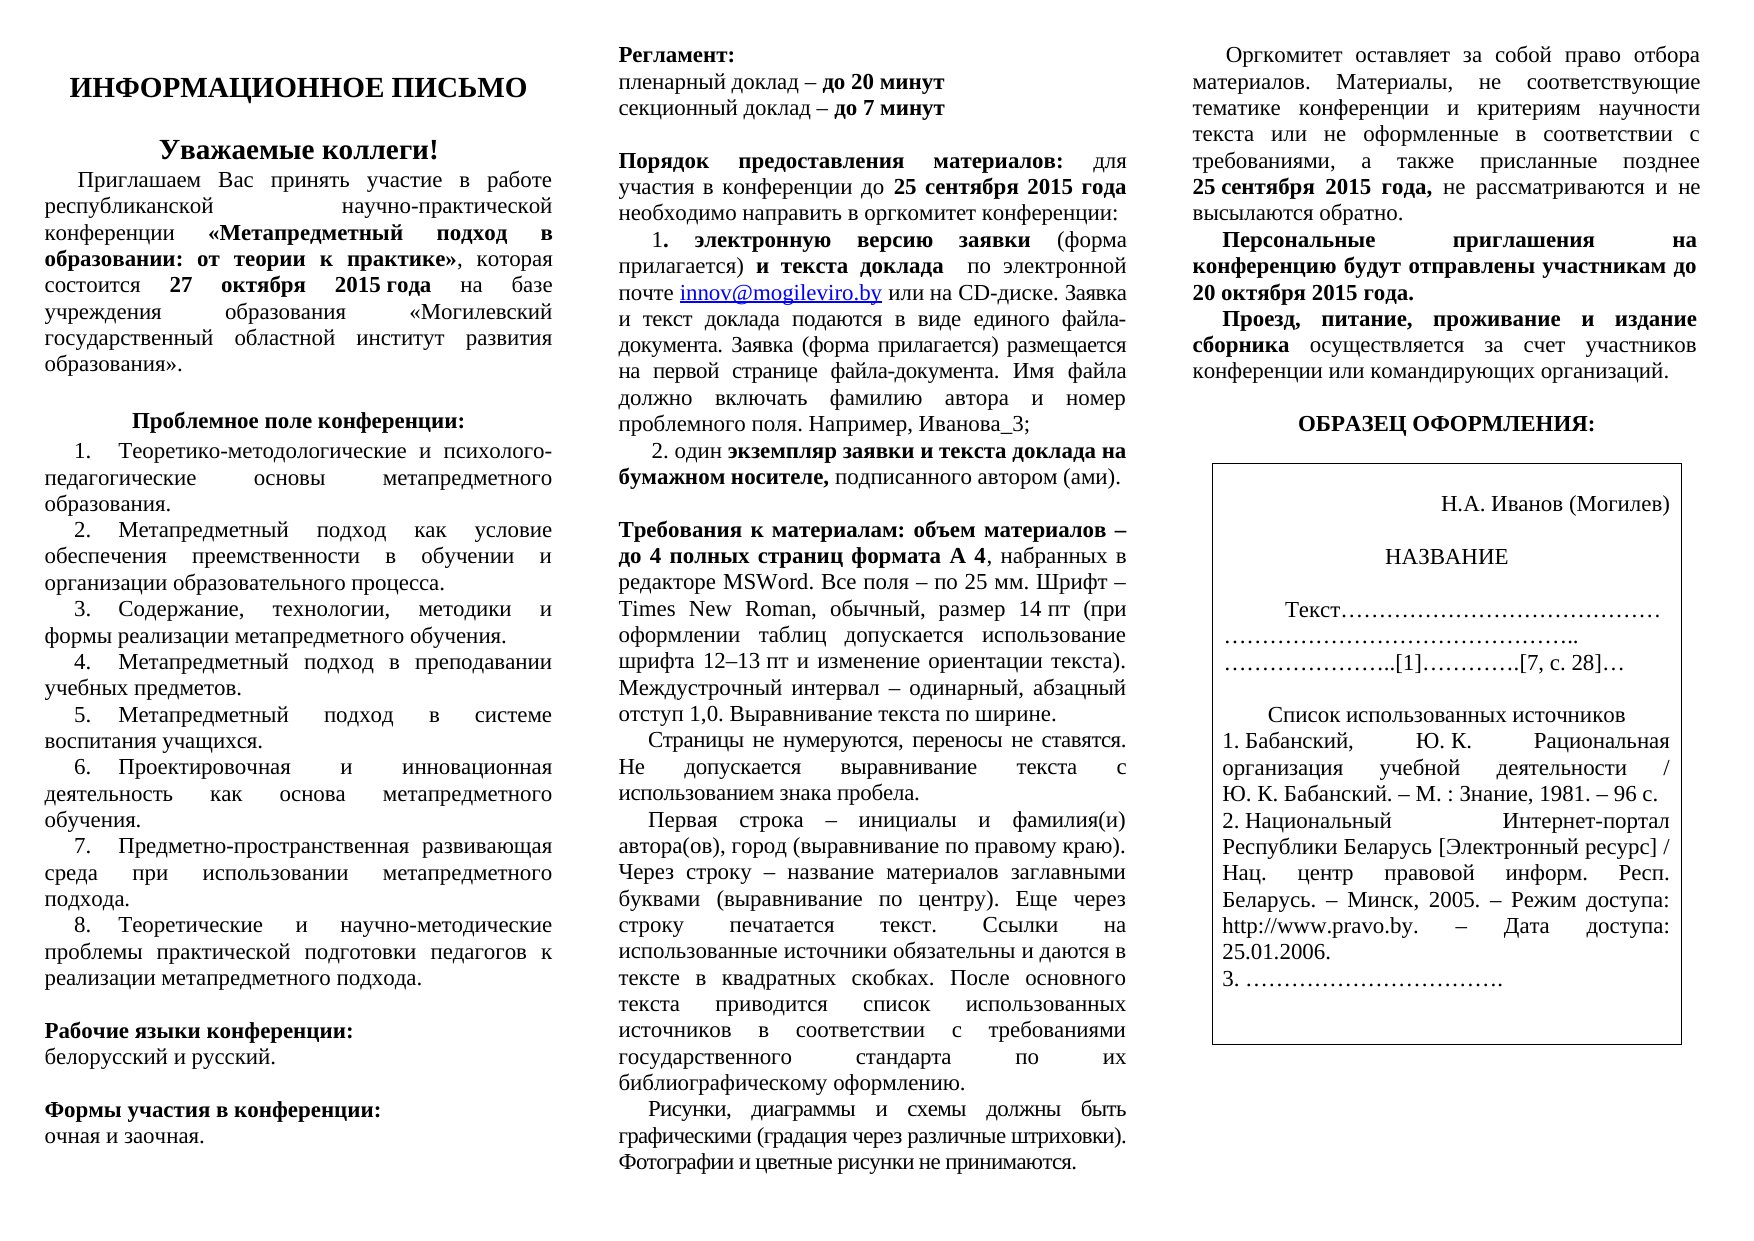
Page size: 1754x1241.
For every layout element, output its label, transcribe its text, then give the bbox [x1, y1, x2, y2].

text Уважаемые коллеги! [44, 132, 553, 166]
text очная и заочная. [44, 1122, 553, 1149]
list Метапредметный подход как условие обеспечения преемственности в обучении и организации образовательного процесса. [44, 516, 553, 595]
text белорусский и русский. [44, 1043, 553, 1070]
list Содержание, технологии, методики и формы реализации метапредметного обучения. [44, 595, 553, 648]
text 2. один экземпляр заявки и текста доклада на бумажном носителе, подписанного автором (ами). [618, 437, 1127, 489]
text Первая строка – инициалы и фамилия(и) автора(ов), город (выравнивание по правому краю). Через строку – название материалов заглавными буквами (выравнивание по центру). Еще через строку печатается текст. Ссылки на использованные источники обязательны и даются в тексте в квадратных скобках. После основного текста приводится список использованных источников в соответствии с требованиями государственного стандарта по их библиографическому оформлению. [618, 806, 1127, 1096]
table_header Н.А. Иванов (Могилев) НАЗВАНИЕ Текст……………………………………………………………………………..…………………..[1]………….[7, с. 28]… Список использованных источников 1. Бабанский, Ю. К. Рациональная организация учебной деятельности / Ю. К. Бабанский. – М. : Знание, 1981. – 96 с. 2. Национальный Интернет-портал Республики Беларусь [Электронный ресурс] / Нац. центр правовой информ. Респ. Беларусь. – Минск, 2005. – Режим доступа: http://www.pravo.by. – Дата доступа: 25.01.2006. 3. ……………………………. [1213, 464, 1681, 1044]
text Формы участия в конференции: [44, 1096, 553, 1122]
text Приглашаем Вас принять участие в работе республиканской научно-практической конференции «Метапредметный подход в образовании: от теории к практике», которая состоится 27 октября 2015 года на базе учреждения образования «Могилевский государственный областной институт развития образования». [44, 166, 553, 377]
text Проезд, питание, проживание и издание сборника осуществляется за счет участников конференции или командирующих организаций. [1192, 305, 1697, 384]
text Персональные приглашения на конференцию будут отправлены участникам до 20 октября 2015 года. [1192, 226, 1697, 305]
text Страницы не нумеруются, переносы не ставятся. Не допускается выравнивание текста с использованием знака пробела. [618, 727, 1127, 806]
text Регламент: [618, 41, 1127, 68]
text Рабочие языки конференции: [44, 1017, 553, 1043]
text Проблемное поле конференции: [44, 407, 553, 433]
text ОБРАЗЕЦ ОФОРМЛЕНИЯ: [1192, 410, 1701, 437]
text Порядок предоставления материалов: для участия в конференции до 25 сентября 2015 года необходимо направить в оргкомитет конференции: [618, 147, 1127, 226]
list Предметно-пространственная развивающая среда при использовании метапредметного подхода. [44, 832, 553, 912]
text 1. электронную версию заявки (форма прилагается) и текста доклада по электронной почте innov@mogileviro.by или на CD-диске. Заявка и текст доклада подаются в виде единого файла-документа. Заявка (форма прилагается) размещается на первой странице файла-документа. Имя файла должно включать фамилию автора и номер проблемного поля. Например, Иванова_3; [618, 226, 1127, 437]
list Проектировочная и инновационная деятельность как основа метапредметного обучения. [44, 753, 553, 832]
text Требования к материалам: объем материалов – до 4 полных страниц формата А 4, набранных в редакторе MSWord. Все поля – по 25 мм. Шрифт – Times New Roman, обычный, размер 14 пт (при оформлении таблиц допускается использование шрифта 12–13 пт и изменение ориентации текста). Междустрочный интервал – одинарный, абзацный отступ 1,0. Выравнивание текста по ширине. [618, 516, 1127, 727]
list Метапредметный подход в преподавании учебных предметов. [44, 648, 553, 701]
text Оргкомитет оставляет за собой право отбора материалов. Материалы, не соответствующие тематике конференции и критериям научности текста или не оформленные в соответствии с требованиями, а также присланные позднее 25 сентября 2015 года, не рассматриваются и не высылаются обратно. [1192, 41, 1701, 226]
list Метапредметный подход в системе воспитания учащихся. [44, 701, 553, 753]
list Теоретико-методологические и психолого-педагогические основы метапредметного образования. [44, 437, 553, 516]
text секционный доклад – до 7 минут [618, 94, 1127, 120]
text Рисунки, диаграммы и схемы должны быть графическими (градация через различные штриховки). Фотографии и цветные рисунки не принимаются. [618, 1096, 1127, 1174]
text пленарный доклад – до 20 минут [618, 68, 1127, 94]
text ИНФОРМАЦИОННОЕ ПИСЬМО [44, 70, 553, 104]
list Теоретические и научно-методические проблемы практической подготовки педагогов к реализации метапредметного подхода. [44, 912, 553, 991]
